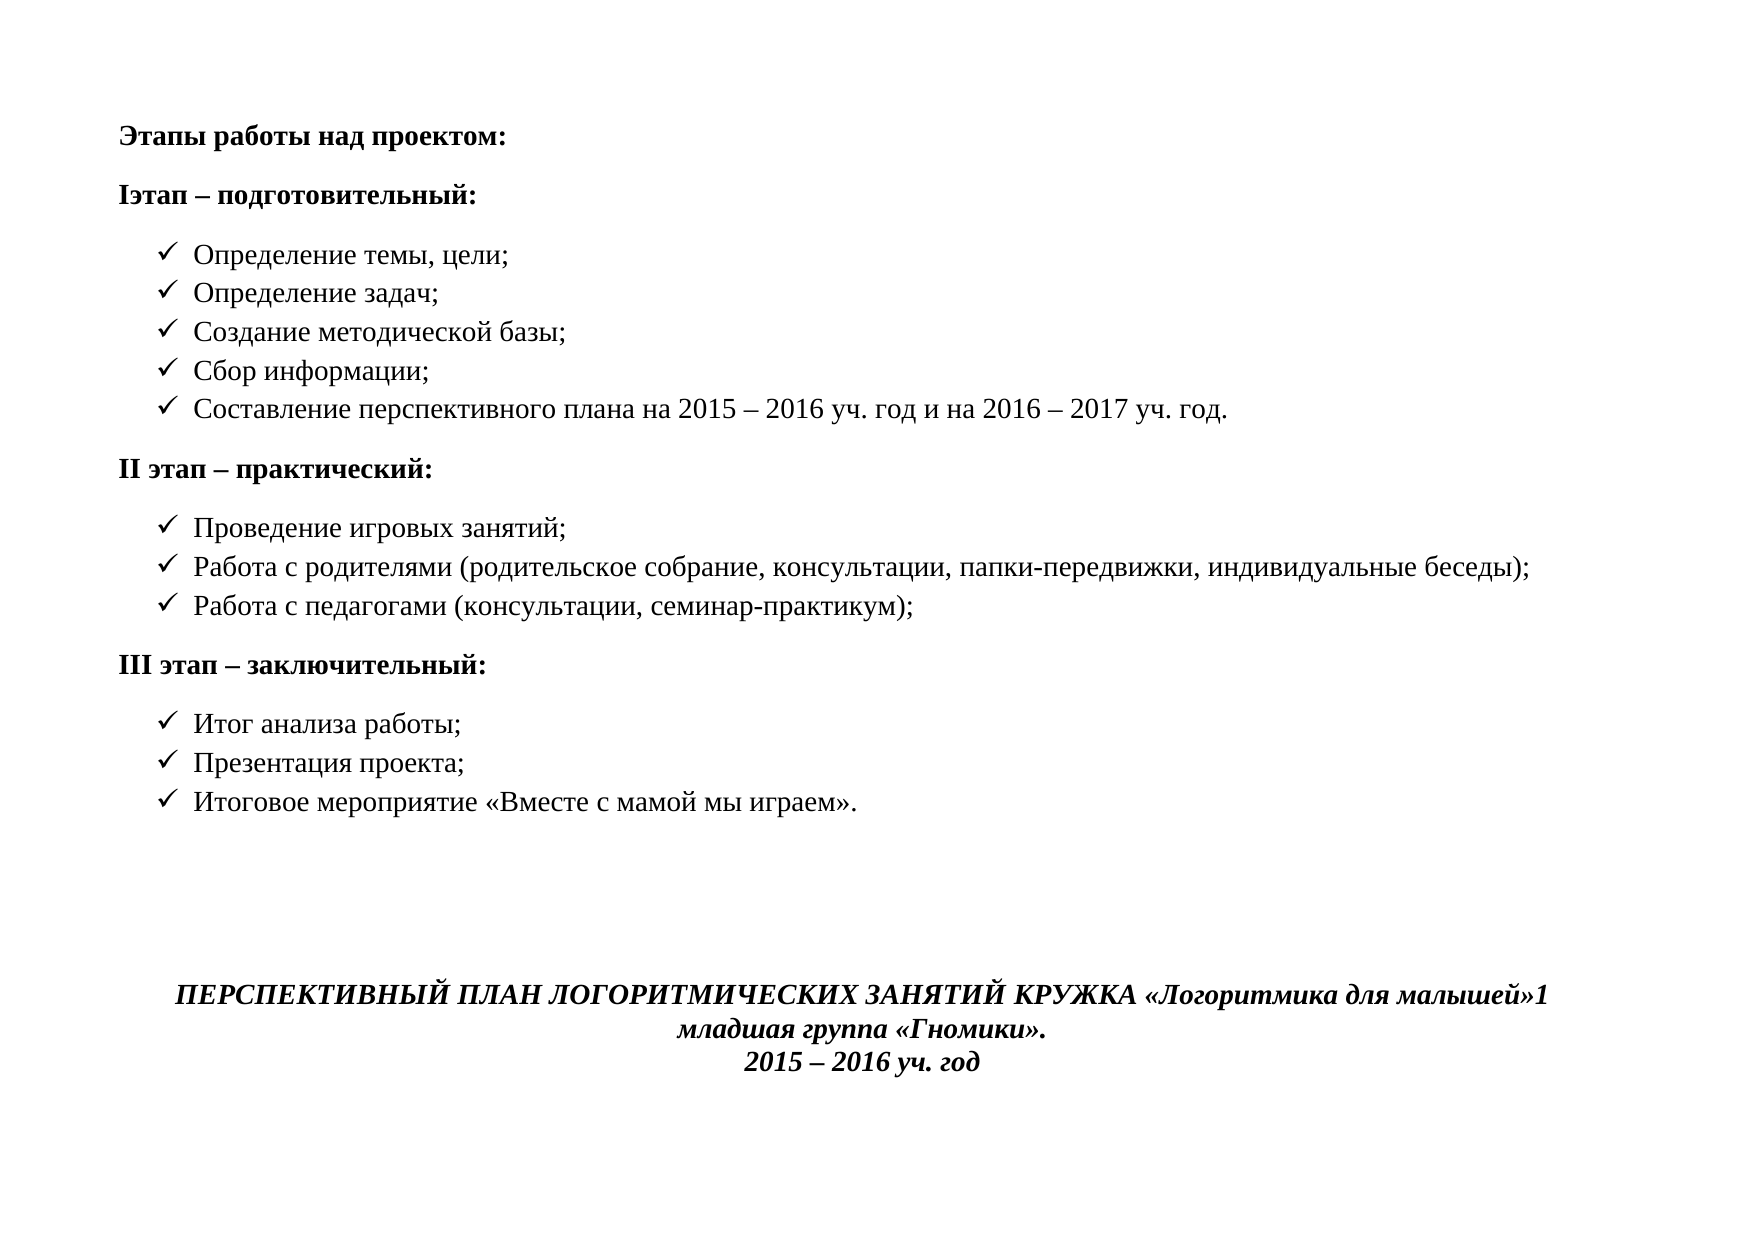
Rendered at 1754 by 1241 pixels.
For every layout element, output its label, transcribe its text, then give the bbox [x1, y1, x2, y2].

list Итоговое мероприятие «Вместе с мамой мы играем». [156, 784, 1636, 817]
text ПЕРСПЕКТИВНЫЙ ПЛАН ЛОГОРИТМИЧЕСКИХ ЗАНЯТИЙ КРУЖКА «Логоритмика для малышей»1 младшая группа «Гномики». [118, 977, 1606, 1044]
list Создание методической базы; [156, 314, 1636, 348]
text 2015 – 2016 уч. год [118, 1044, 1606, 1078]
list Определение темы, цели; [156, 237, 1636, 271]
list Итог анализа работы; [156, 706, 1636, 740]
list Работа с педагогами (консультации, семинар-практикум); [156, 588, 1636, 621]
list Определение задач; [156, 276, 1636, 309]
text II этап – практический: [118, 451, 1636, 484]
list Сбор информации; [156, 353, 1636, 386]
list Работа с родителями (родительское собрание, консультации, папки-передвижки, индивидуальные беседы); [156, 549, 1636, 583]
list Составление перспективного плана на 2015 – 2016 уч. год и на 2016 – 2017 уч. год. [156, 391, 1636, 425]
text Iэтап – подготовительный: [118, 177, 1636, 211]
text Этапы работы над проектом: [118, 118, 1636, 152]
list Проведение игровых занятий; [156, 510, 1636, 544]
list Презентация проекта; [156, 745, 1636, 779]
text III этап – заключительный: [118, 647, 1636, 681]
